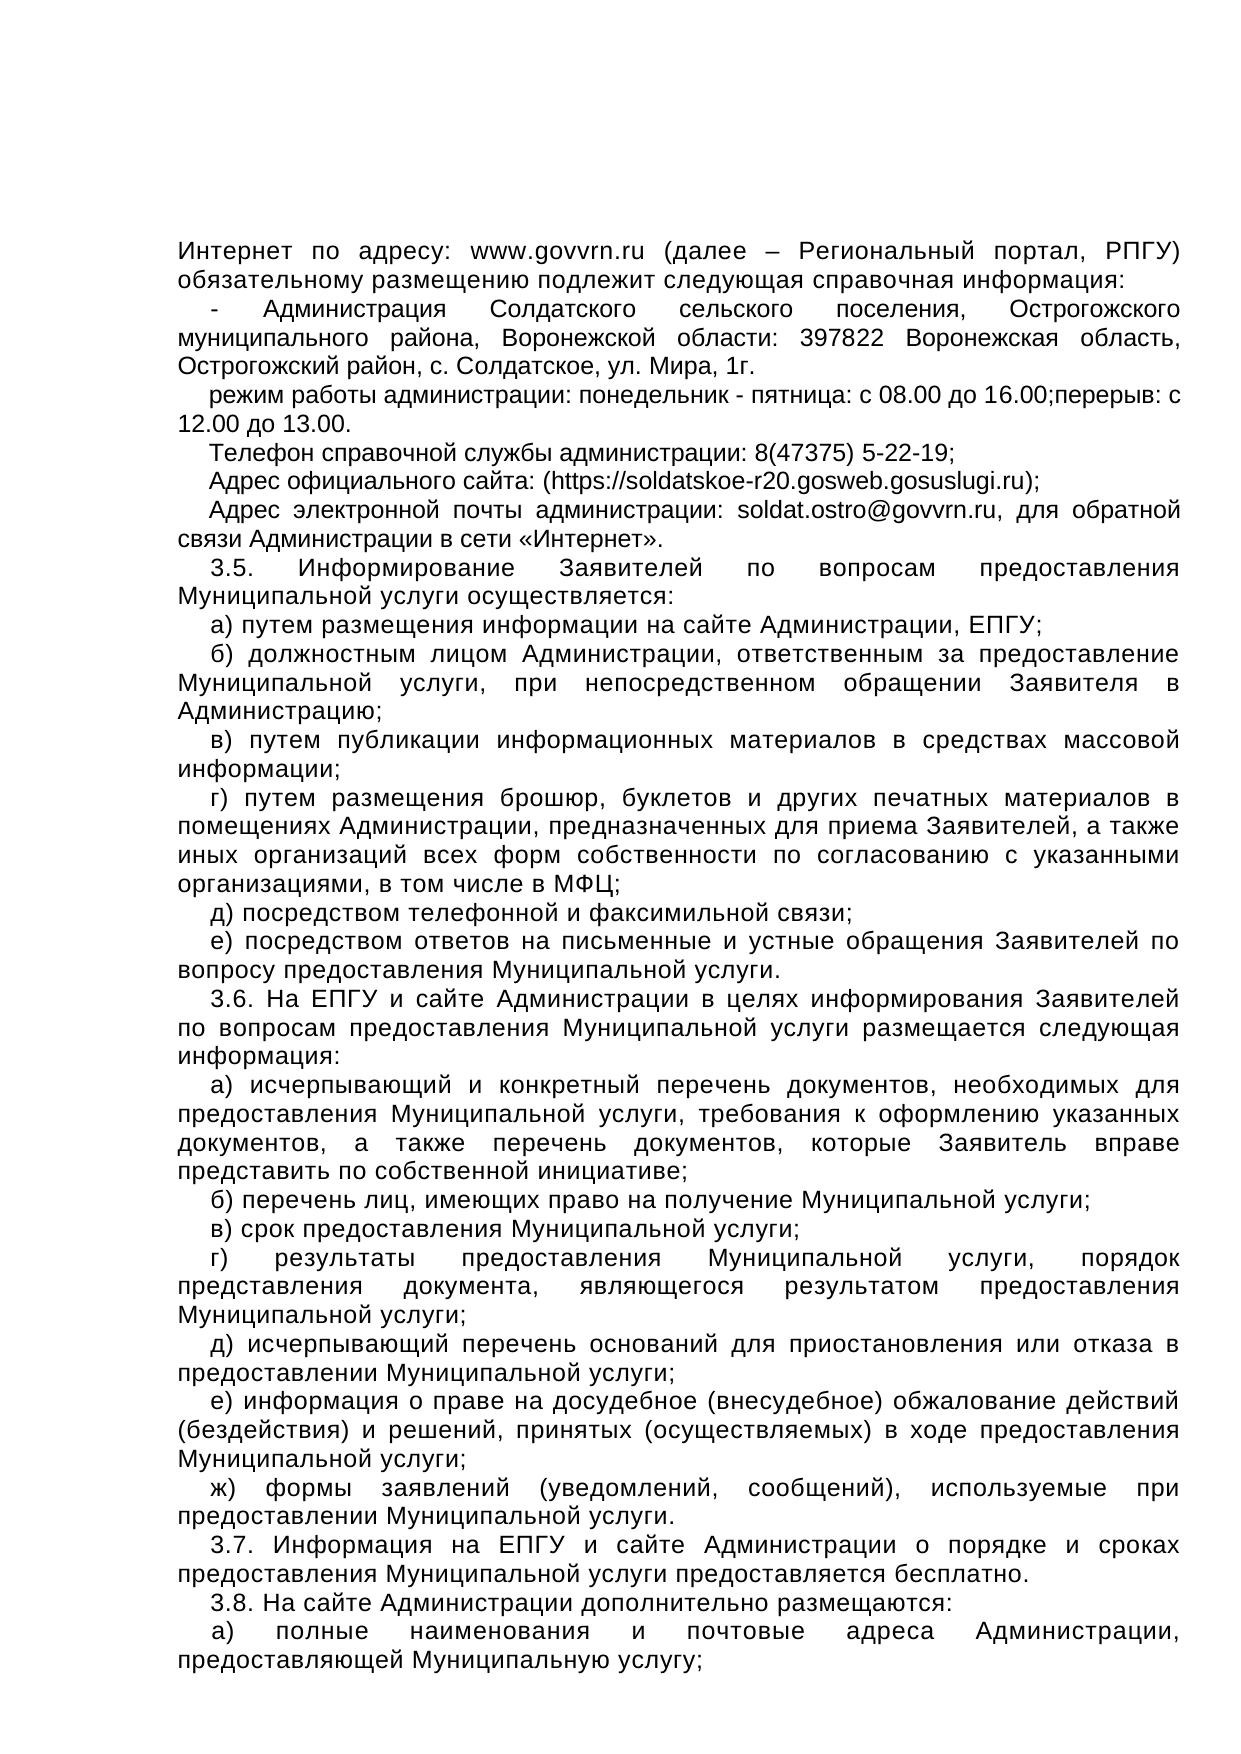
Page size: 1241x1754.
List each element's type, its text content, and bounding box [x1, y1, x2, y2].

text Телефон справочной службы администрации: 8(47375) 5-22-19; [177, 437, 1181, 466]
text - Администрация Солдатского сельского поселения, Острогожского муниципального района, Воронежской области: 397822 Воронежская область, Острогожский район, с. Солдатское, ул. Мира, 1г. [177, 294, 1181, 380]
text в) срок предоставления Муниципальной услуги; [177, 1214, 1181, 1242]
text Адрес электронной почты администрации: soldat.ostro@govvrn.ru, для обратной связи Администрации в сети «Интернет». [177, 495, 1181, 552]
text Адрес официального сайта: (https://soldatskoe-r20.gosweb.gosuslugi.ru); [1025, 466, 1181, 495]
text б) должностным лицом Администрации, ответственным за предоставление Муниципальной услуги, при непосредственном обращении Заявителя в Администрацию; [177, 639, 1181, 725]
text 3.6. На ЕПГУ и сайте Администрации в целях информирования Заявителей по вопросам предоставления Муниципальной услуги размещается следующая информация: [177, 984, 1181, 1070]
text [177, 236, 1181, 294]
text б) перечень лиц, имеющих право на получение Муниципальной услуги; [177, 1185, 1181, 1214]
text ж) формы заявлений (уведомлений, сообщений), используемые при предоставлении Муниципальной услуги. [177, 1472, 1181, 1530]
text а) путем размещения информации на сайте Администрации, ЕПГУ; [177, 610, 1181, 639]
text е) информация о праве на досудебное (внесудебное) обжалование действий (бездействия) и решений, принятых (осуществляемых) в ходе предоставления Муниципальной услуги; [177, 1386, 1181, 1472]
text в) путем публикации информационных материалов в средствах массовой информации; [177, 725, 1181, 782]
text 3.5. Информирование Заявителей по вопросам предоставления Муниципальной услуги осуществляется: [177, 552, 1181, 610]
text а) полные наименования и почтовые адреса Администрации, предоставляющей Муниципальную услугу; [177, 1616, 1181, 1674]
text е) посредством ответов на письменные и устные обращения Заявителей по вопросу предоставления Муниципальной услуги. [177, 926, 1181, 984]
text Адрес официального сайта: (https://soldatskoe-r20.gosweb.gosuslugi.ru); [177, 466, 551, 495]
text 3.7. Информация на ЕПГУ и сайте Администрации о порядке и сроках предоставления Муниципальной услуги предоставляется бесплатно. [177, 1530, 1181, 1587]
text г) путем размещения брошюр, буклетов и других печатных материалов в помещениях Администрации, предназначенных для приема Заявителей, а также иных организаций всех форм собственности по согласованию с указанными организациями, в том числе в МФЦ; [177, 782, 1181, 897]
text а) исчерпывающий и конкретный перечень документов, необходимых для предоставления Муниципальной услуги, требования к оформлению указанных документов, а также перечень документов, которые Заявитель вправе представить по собственной инициативе; [177, 1070, 1181, 1185]
text д) посредством телефонной и факсимильной связи; [177, 897, 1181, 926]
text режим работы администрации: понедельник - пятница: с 08.00 до 16.00;перерыв: с 12.00 до 13.00. [177, 380, 1181, 437]
text д) исчерпывающий перечень оснований для приостановления или отказа в предоставлении Муниципальной услуги; [177, 1329, 1181, 1386]
text 3.8. На сайте Администрации дополнительно размещаются: [177, 1587, 1181, 1616]
text г) результаты предоставления Муниципальной услуги, порядок представления документа, являющегося результатом предоставления Муниципальной услуги; [177, 1242, 1181, 1329]
